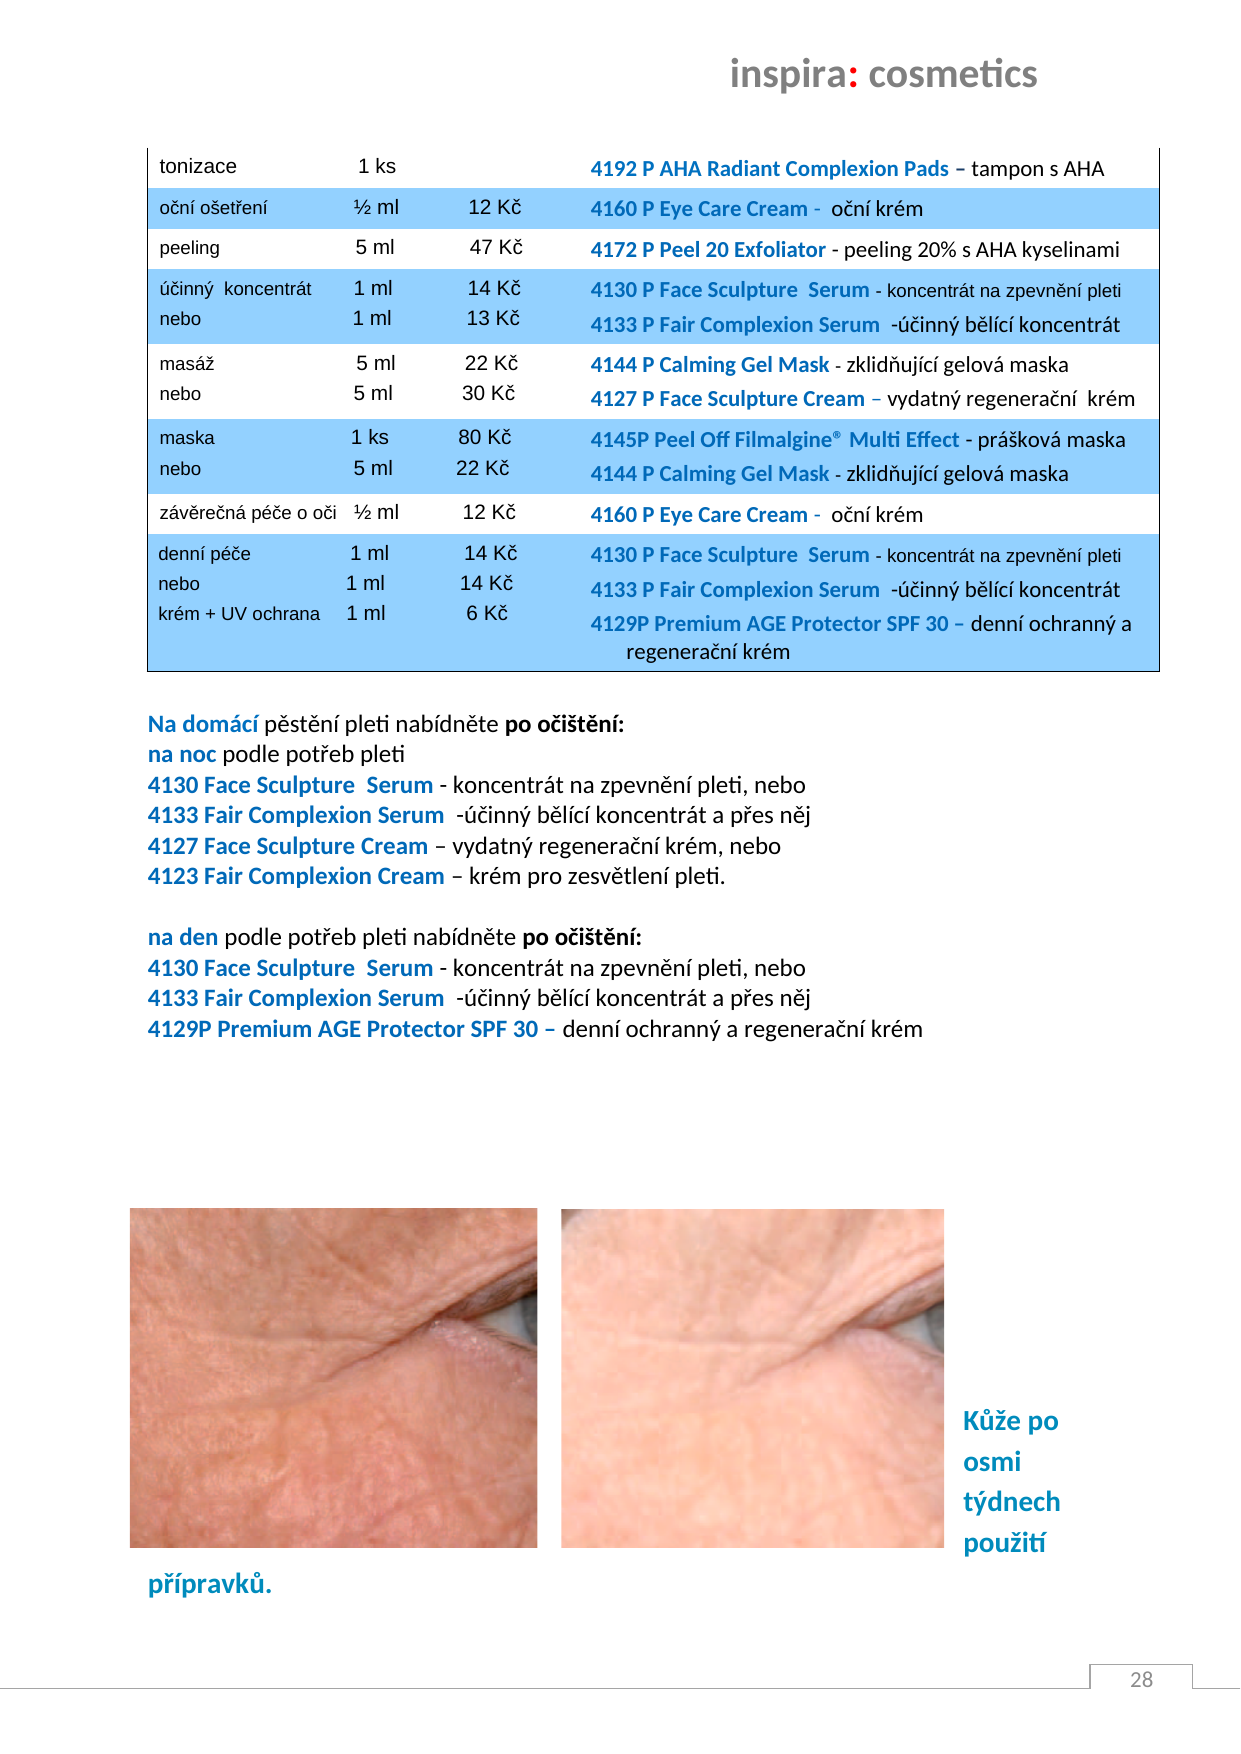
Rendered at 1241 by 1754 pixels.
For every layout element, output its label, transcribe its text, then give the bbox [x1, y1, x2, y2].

text 4129P Premium AGE Protector SPF 30 – denní ochranný a regenerační krém [148, 1013, 1093, 1044]
text 4127 Face Sculpture Cream – vydatný regenerační krém, nebo [148, 830, 1093, 861]
table_cell peeling 5 ml 47 Kč [148, 229, 590, 269]
text 4123 Fair Complexion Cream – krém pro zesvětlení pleti. [148, 861, 1093, 891]
text 4130 Face Sculpture Serum - koncentrát na zpevnění pleti, nebo [148, 769, 1093, 799]
table_cell masáž 5 ml 22 Kč nebo 5 ml 30 Kč [148, 344, 590, 419]
table_cell maska 1 ks 80 Kč nebo 5 ml 22 Kč [148, 419, 590, 494]
text 4133 Fair Complexion Serum -účinný bělící koncentrát a přes něj [148, 799, 1093, 830]
text na den podle potřeb pleti nabídněte po očištění: [148, 922, 1093, 952]
text Na domácí pěstění pleti nabídněte po očištění: [148, 708, 1093, 738]
table_cell 4144 P Calming Gel Mask - zklidňující gelová maska 4127 P Face Sculpture Cream – vydatný regenerační krém [590, 344, 1159, 419]
table_cell denní péče 1 ml 14 Kč nebo 1 ml 14 Kč krém + UV ochrana 1 ml 6 Kč [148, 534, 590, 671]
table_cell účinný koncentrát 1 ml 14 Kč nebo 1 ml 13 Kč [148, 269, 590, 344]
table_cell závěrečná péče o oči ½ ml 12 Kč [148, 494, 590, 534]
text na noc podle potřeb pleti [148, 738, 1093, 769]
table_cell 4172 P Peel 20 Exfoliator - peeling 20% s AHA kyselinami [590, 229, 1159, 269]
table_cell 4130 P Face Sculpture Serum - koncentrát na zpevnění pleti 4133 P Fair Complexion Serum -účinný bělící koncentrát 4129P Premium AGE Protector SPF 30 – denní ochranný a regenerační krém [590, 534, 1159, 671]
table_cell 4130 P Face Sculpture Serum - koncentrát na zpevnění pleti 4133 P Fair Complexion Serum -účinný bělící koncentrát [590, 269, 1159, 344]
table_cell oční ošetření ½ ml 12 Kč [148, 188, 590, 229]
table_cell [590, 148, 1159, 188]
text 4130 Face Sculpture Serum - koncentrát na zpevnění pleti, nebo [148, 952, 1093, 983]
table_cell 4160 P Eye Care Cream - oční krém [590, 494, 1159, 534]
text 4133 Fair Complexion Serum -účinný bělící koncentrát a přes něj [148, 983, 1093, 1013]
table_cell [148, 148, 590, 188]
table_cell 4160 P Eye Care Cream - oční krém [590, 188, 1159, 229]
text Kůže po osmi týdnech použití přípravků. [148, 1402, 1093, 1601]
table_cell 4145P Peel Off Filmalgine® Multi Effect - prášková maska 4144 P Calming Gel Mask - zklidňující gelová maska [590, 419, 1159, 494]
